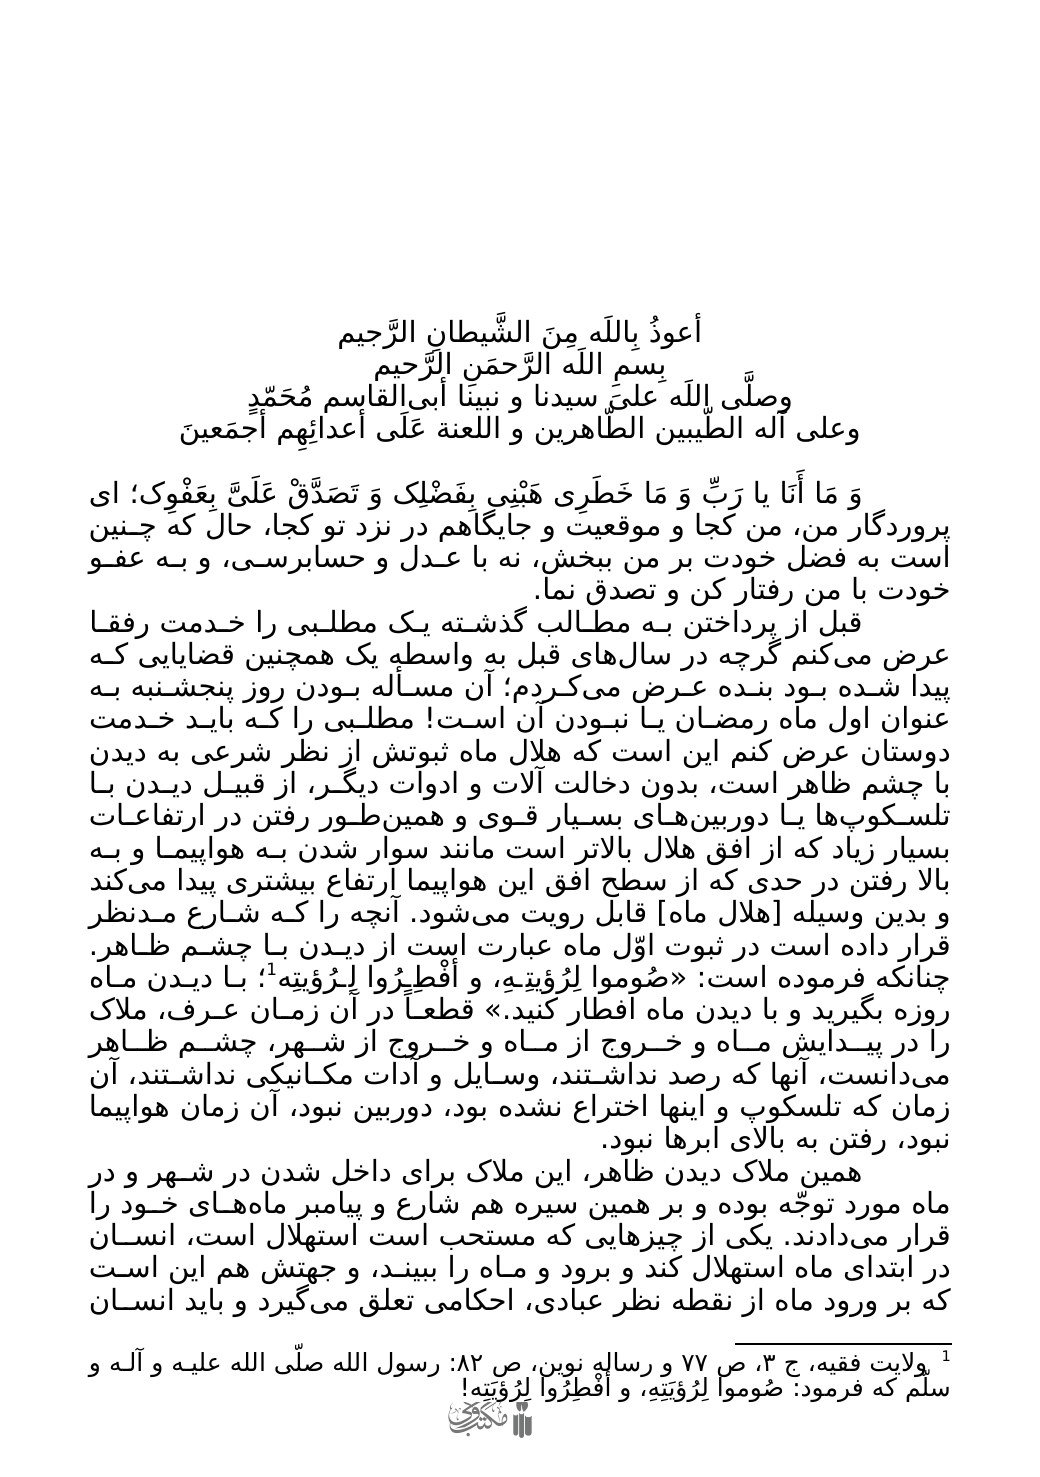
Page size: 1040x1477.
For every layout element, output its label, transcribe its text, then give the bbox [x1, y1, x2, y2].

text وصلَّى اللَه علىَ سیدنا و نبینا أبى‌القاسم مُحَمّدٍ [89, 381, 951, 413]
text أعوذُ بِاللَه مِنَ الشَّیطانِ الرَّجیم‌ [89, 317, 951, 349]
text بِسمِ اللَه الرَّحمَنِ الرَّحیم‌ [89, 349, 951, 381]
text قبل از پرداختن به مطالب گذشته یک مطلبی را خدمت رفقا عرض می‌کنم گرچه در سال‌های قبل به واسطه یک همچنین قضایایی که پیدا شده بود بنده عرض می‌کردم؛ آن مسأله بودن روز پنجشنبه به عنوان اول ماه رمضان یا نبودن آن است! مطلبی را که باید خدمت دوستان عرض کنم این است که هلال ماه ثبوتش از نظر شرعی به دیدن با چشم ظاهر است، بدون دخالت آلات و ادوات دیگر، از قبیل دیدن با تلسکوپ‌ها یا دوربین‌های بسیار قوی و همین‌طور رفتن در ارتفاعات بسیار زیاد که از افق هلال بالاتر است مانند سوار شدن به هواپیما و به بالا رفتن در حدی که از سطح افق این هواپیما ارتفاع بیشتری پیدا می‌کند و بدین وسیله [هلال ماه‌] قابل رویت می‌شود. آنچه را که شارع مدنظر قرار داده است در ثبوت اوّل ماه عبارت است از دیدن با چشم ظاهر. چنانکه فرموده است: «صُوموا لِرُؤیتِهِ، و أفْطِرُوا لِرُؤیتِه‌؛ با دیدن ماه روزه بگیرید و با دیدن ماه افطار کنید.» قطعاً در آن زمان عرف، ملاک را در پیدایش ماه و خروج از ماه و خروج از شهر، چشم ظاهر می‌دانست، آنها که رصد نداشتند، وسایل و آدات مکانیکی نداشتند، آن زمان که تلسکوپ و اینها اختراع نشده بود، دوربین نبود، آن زمان هواپیما نبود، رفتن به بالای ابرها نبود. [89, 607, 951, 1156]
text وعلى آله الطّیبین الطّاهرین و اللعنة عَلَى أعدائِهِم أجمَعینَ‌ [89, 413, 951, 445]
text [89, 1156, 951, 1317]
text وَ مَا أَنَا یا رَبِّ وَ مَا خَطَرِى هَبْنِى بِفَضْلِک وَ تَصَدَّقْ عَلَىَّ بِعَفْوِک؛ ای پروردگار من، من کجا و موقعیت و جایگاهم در نزد تو کجا، حال که چنین است به فضل خودت بر من ببخش، نه با عدل و حسابرسی، و به عفو خودت با من رفتار کن و تصدق نما. [89, 478, 951, 607]
picture [443, 1402, 537, 1438]
